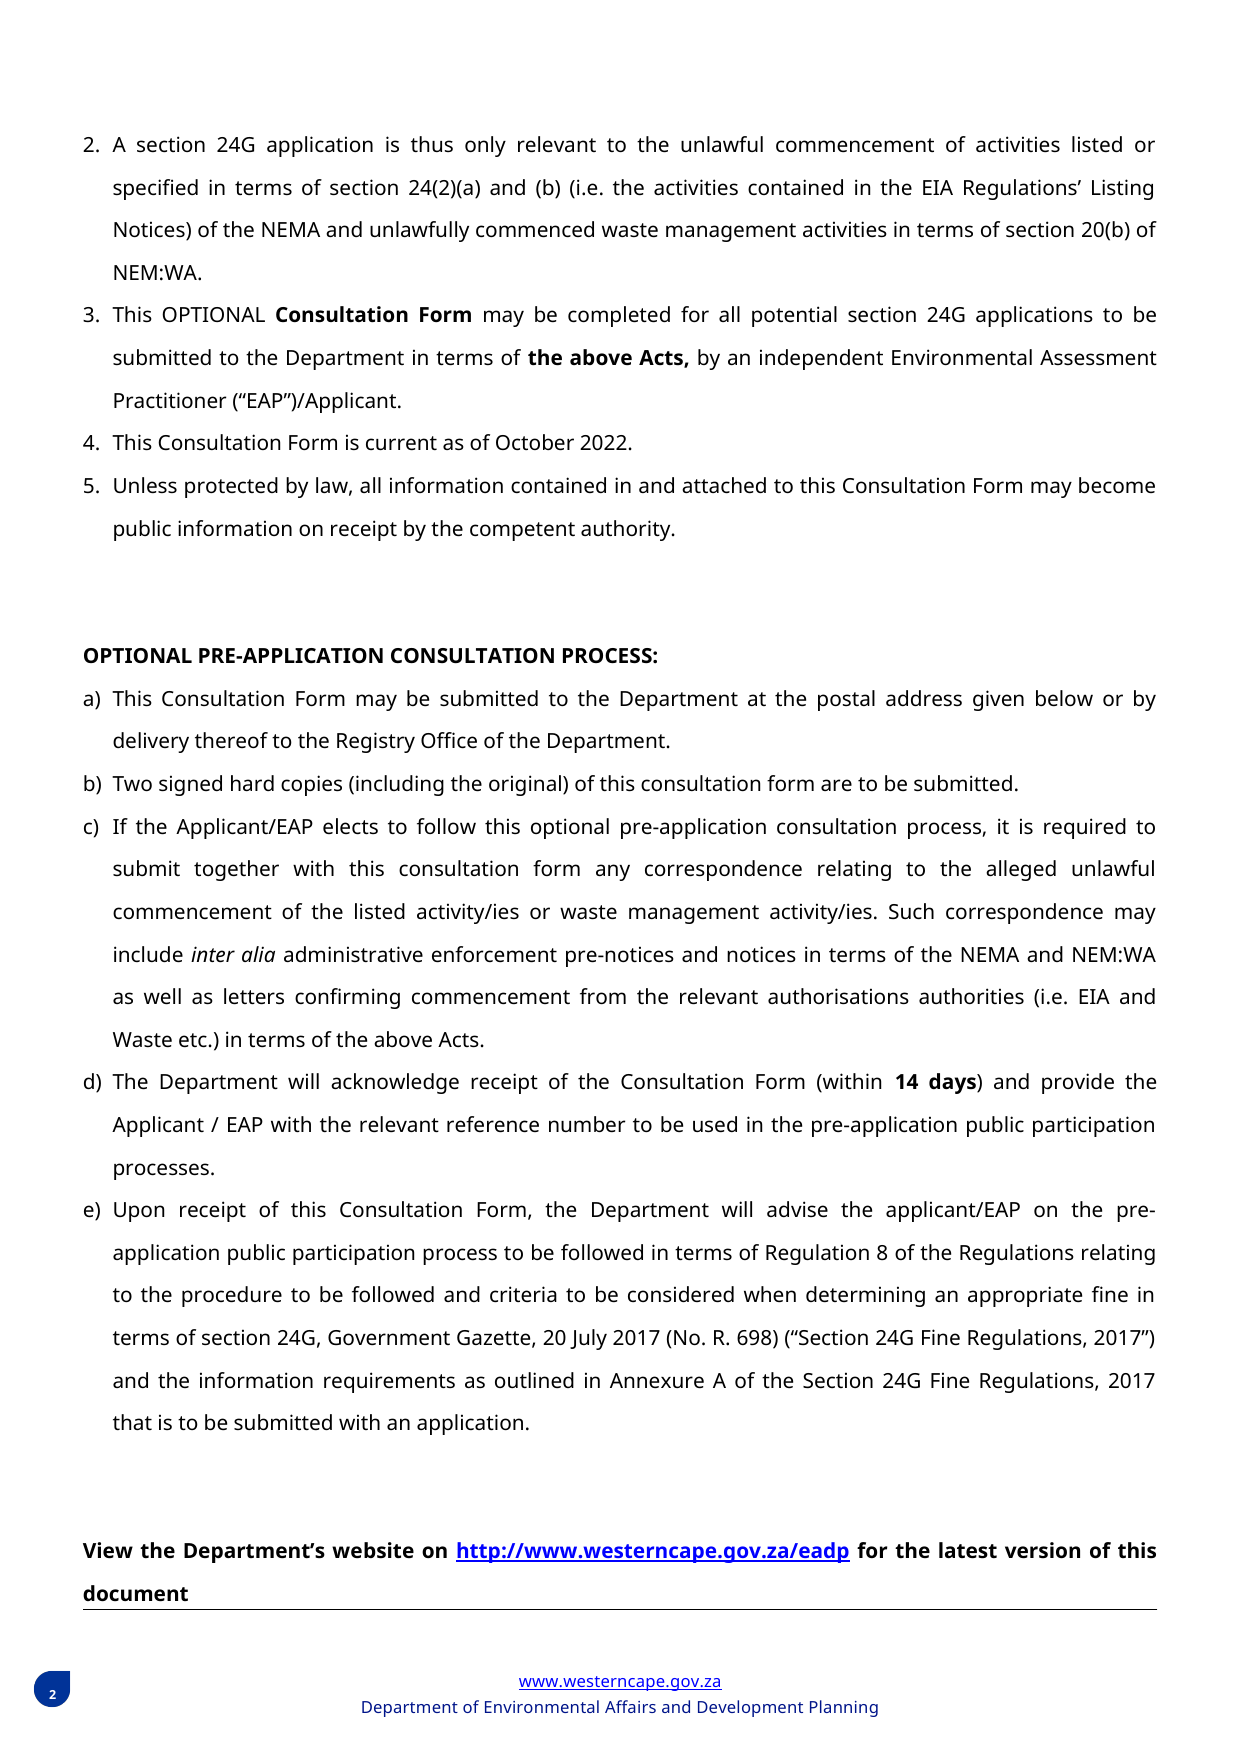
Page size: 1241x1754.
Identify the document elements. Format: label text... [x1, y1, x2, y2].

text View the Department’s website on http://www.westerncape.gov.za/eadp for the latest version of this document [83, 1536, 1157, 1609]
list This Consultation Form is current as of October 2022. [83, 428, 1157, 457]
list If the Applicant/EAP elects to follow this optional pre-application consultation process, it is required to submit together with this consultation form any correspondence relating to the alleged unlawful commencement of the listed activity/ies or waste management activity/ies. Such correspondence may include inter alia administrative enforcement pre-notices and notices in terms of the NEMA and NEM:WA as well as letters confirming commencement from the relevant authorisations authorities (i.e. EIA and Waste etc.) in terms of the above Acts. [83, 812, 1157, 1053]
list This OPTIONAL Consultation Form may be completed for all potential section 24G applications to be submitted to the Department in terms of the above Acts, by an independent Environmental Assessment Practitioner (“EAP”)/Applicant. [83, 301, 1157, 414]
list Upon receipt of this Consultation Form, the Department will advise the applicant/EAP on the pre-application public participation process to be followed in terms of Regulation 8 of the Regulations relating to the procedure to be followed and criteria to be considered when determining an appropriate fine in terms of section 24G, Government Gazette, 20 July 2017 (No. R. 698) (“Section 24G Fine Regulations, 2017”) and the information requirements as outlined in Annexure A of the Section 24G Fine Regulations, 2017 that is to be submitted with an application. [83, 1195, 1157, 1437]
list Unless protected by law, all information contained in and attached to this Consultation Form may become public information on receipt by the competent authority. [83, 471, 1157, 542]
list This Consultation Form may be submitted to the Department at the postal address given below or by delivery thereof to the Registry Office of the Department. [83, 684, 1157, 755]
list The Department will acknowledge receipt of the Consultation Form (within 14 days) and provide the Applicant / EAP with the relevant reference number to be used in the pre-application public participation processes. [83, 1067, 1157, 1181]
list Two signed hard copies (including the original) of this consultation form are to be submitted. [83, 769, 1157, 798]
text Optional pre-application consultation Process: [83, 641, 1157, 670]
picture [32, 1669, 72, 1709]
list A section 24G application is thus only relevant to the unlawful commencement of activities listed or specified in terms of section 24(2)(a) and (b) (i.e. the activities contained in the EIA Regulations’ Listing Notices) of the NEMA and unlawfully commenced waste management activities in terms of section 20(b) of NEM:WA. [83, 130, 1157, 286]
